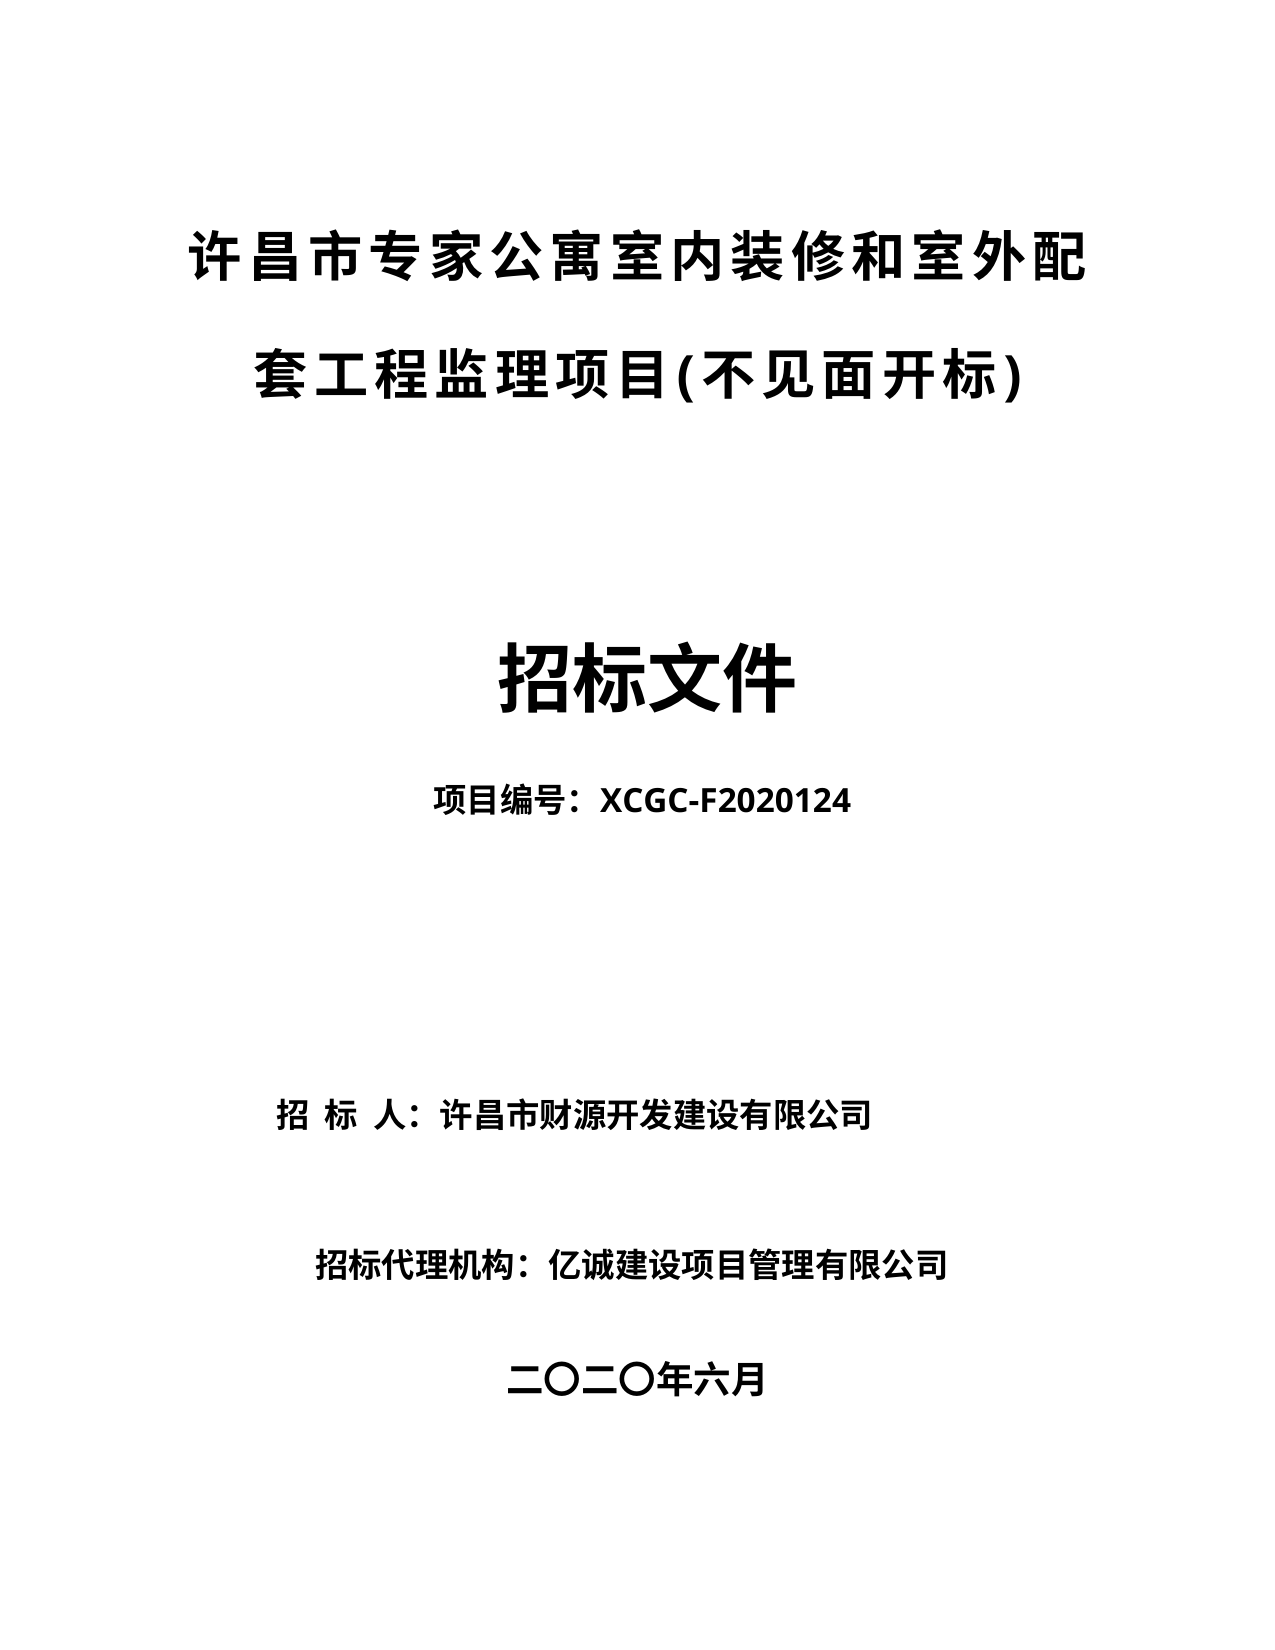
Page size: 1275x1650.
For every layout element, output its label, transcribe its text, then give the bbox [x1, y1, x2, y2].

text 二〇二〇年六月 [165, 1350, 1109, 1404]
text 许昌市专家公寓室内装修和室外配套工程监理项目(不见面开标) [165, 214, 1109, 410]
text 招标代理机构：亿诚建设项目管理有限公司 [165, 1229, 1109, 1290]
text 招 标 人：许昌市财源开发建设有限公司 [215, 1089, 1109, 1137]
text 招标文件 [165, 620, 1109, 728]
text 项目编号：XCGC-F2020124 [165, 774, 1109, 822]
